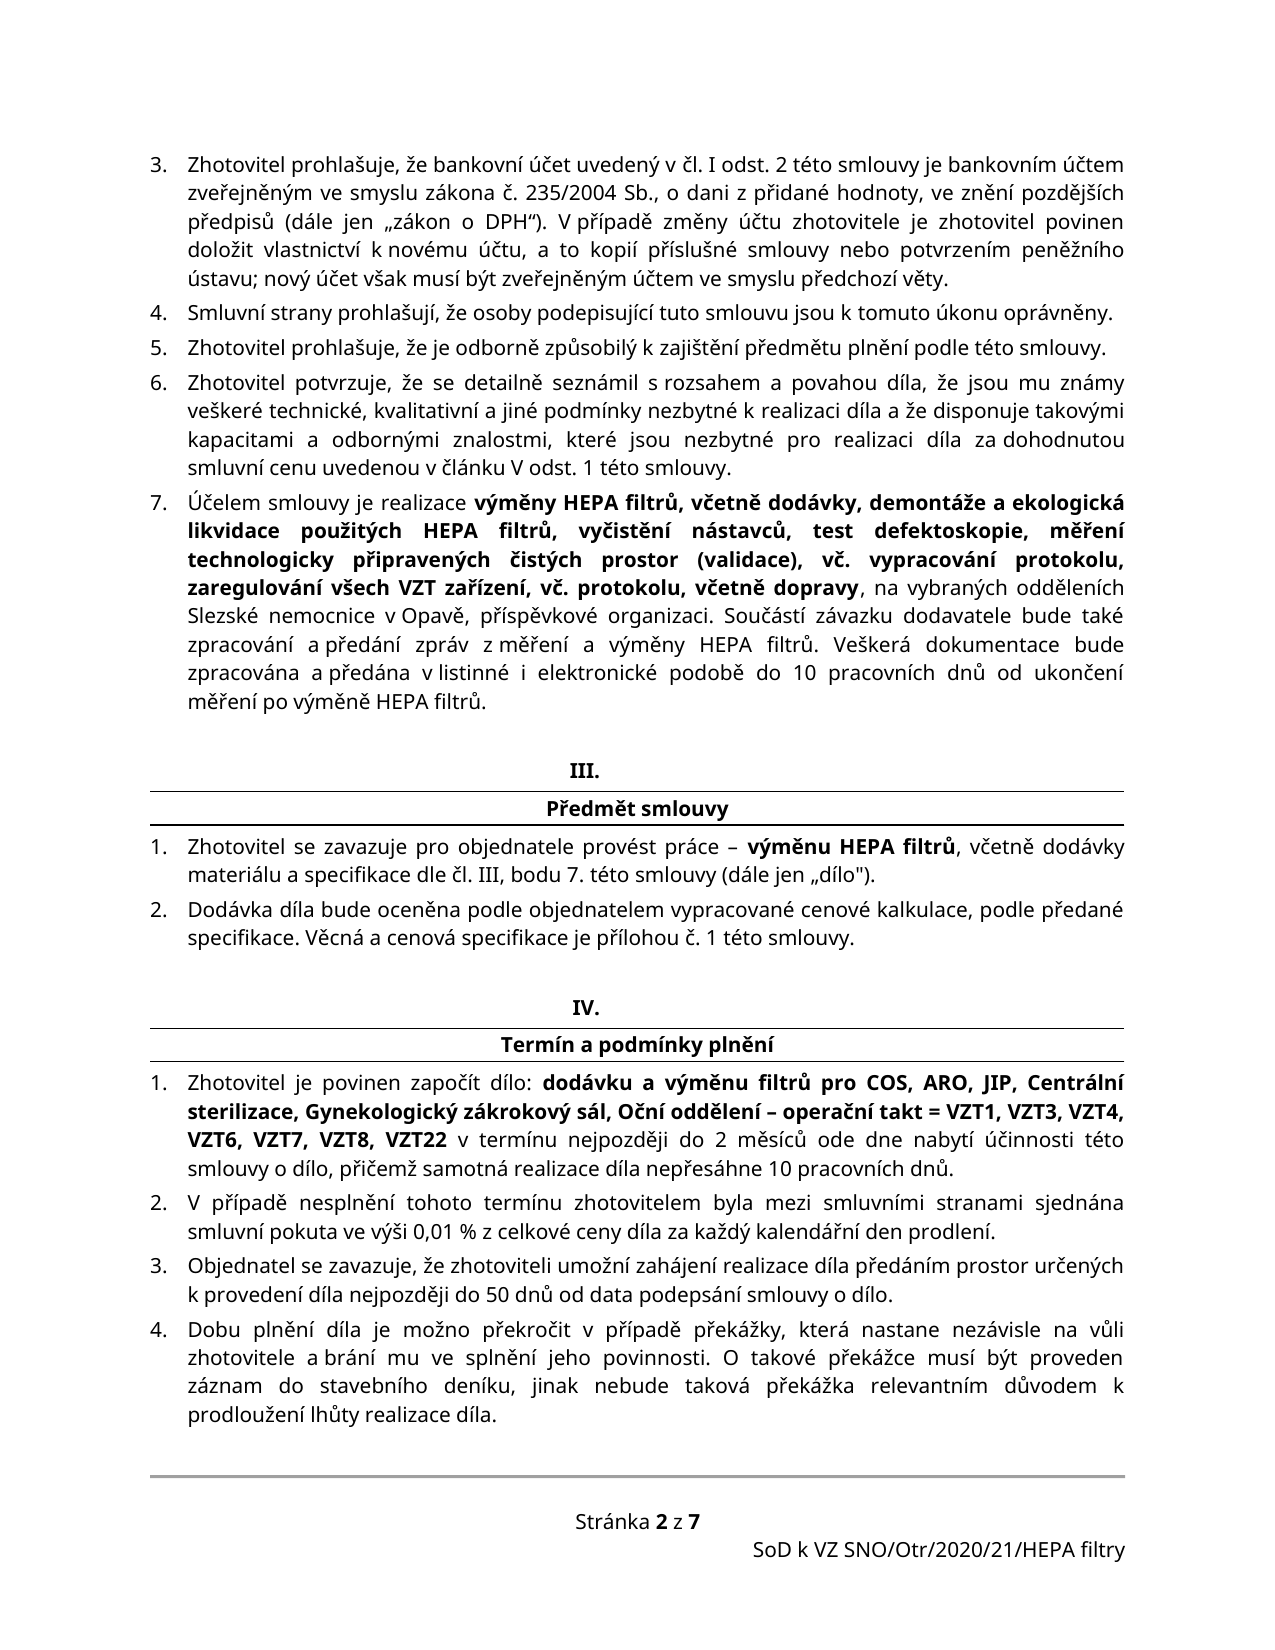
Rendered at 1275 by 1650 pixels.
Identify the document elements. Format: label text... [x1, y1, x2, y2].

list V případě nesplnění tohoto termínu zhotovitelem byla mezi smluvními stranami sjednána smluvní pokuta ve výši 0,01 % z celkové ceny díla za každý kalendářní den prodlení. [150, 1188, 1125, 1245]
list Objednatel se zavazuje, že zhotoviteli umožní zahájení realizace díla předáním prostor určených k provedení díla nejpozději do 50 dnů od data podepsání smlouvy o dílo. [150, 1252, 1125, 1308]
list Dobu plnění díla je možno překročit v případě překážky, která nastane nezávisle na vůli zhotovitele a brání mu ve splnění jeho povinnosti. O takové překážce musí být proveden záznam do stavebního deníku, jinak nebude taková překážka relevantním důvodem k prodloužení lhůty realizace díla. [150, 1315, 1125, 1428]
list Zhotovitel se zavazuje pro objednatele provést práce – výměnu HEPA filtrů, včetně dodávky materiálu a specifikace dle čl. III, bodu 7. této smlouvy (dále jen „dílo"). [150, 832, 1125, 889]
text Termín a podmínky plnění [150, 1029, 1124, 1061]
list Dodávka díla bude oceněna podle objednatelem vypracované cenové kalkulace, podle předané specifikace. Věcná a cenová specifikace je přílohou č. 1 této smlouvy. [150, 895, 1125, 952]
list Účelem smlouvy je realizace výměny HEPA filtrů, včetně dodávky, demontáže a ekologická likvidace použitých HEPA filtrů, vyčistění nástavců, test defektoskopie, měření technologicky připravených čistých prostor (validace), vč. vypracování protokolu, zaregulování všech VZT zařízení, vč. protokolu, včetně dopravy, na vybraných odděleních Slezské nemocnice v Opavě, příspěvkové organizaci. Součástí závazku dodavatele bude také zpracování a předání zpráv z měření a výměny HEPA filtrů. Veškerá dokumentace bude zpracována a předána v listinné i elektronické podobě do 10 pracovních dnů od ukončení měření po výměně HEPA filtrů. [150, 488, 1125, 715]
text Předmět smlouvy [150, 792, 1124, 824]
list Zhotovitel je povinen započít dílo: dodávku a výměnu filtrů pro COS, ARO, JIP, Centrální sterilizace, Gynekologický zákrokový sál, Oční oddělení – operační takt = VZT1, VZT3, VZT4, VZT6, VZT7, VZT8, VZT22 v termínu nejpozději do 2 měsíců ode dne nabytí účinnosti této smlouvy o dílo, přičemž samotná realizace díla nepřesáhne 10 pracovních dnů. [150, 1068, 1125, 1182]
list Zhotovitel prohlašuje, že bankovní účet uvedený v čl. I odst. 2 této smlouvy je bankovním účtem zveřejněným ve smyslu zákona č. 235/2004 Sb., o dani z přidané hodnoty, ve znění pozdějších předpisů (dále jen „zákon o DPH“). V případě změny účtu zhotovitele je zhotovitel povinen doložit vlastnictví k novému účtu, a to kopií příslušné smlouvy nebo potvrzením peněžního ústavu; nový účet však musí být zveřejněným účtem ve smyslu předchozí věty. [150, 150, 1125, 292]
list Zhotovitel potvrzuje, že se detailně seznámil s rozsahem a povahou díla, že jsou mu známy veškeré technické, kvalitativní a jiné podmínky nezbytné k realizaci díla a že disponuje takovými kapacitami a odbornými znalostmi, které jsou nezbytné pro realizaci díla za dohodnutou smluvní cenu uvedenou v článku V odst. 1 této smlouvy. [150, 368, 1125, 482]
list Smluvní strany prohlašují, že osoby podepisující tuto smlouvu jsou k tomuto úkonu oprávněny. [150, 298, 1125, 327]
list Zhotovitel prohlašuje, že je odborně způsobilý k zajištění předmětu plnění podle této smlouvy. [150, 333, 1125, 362]
